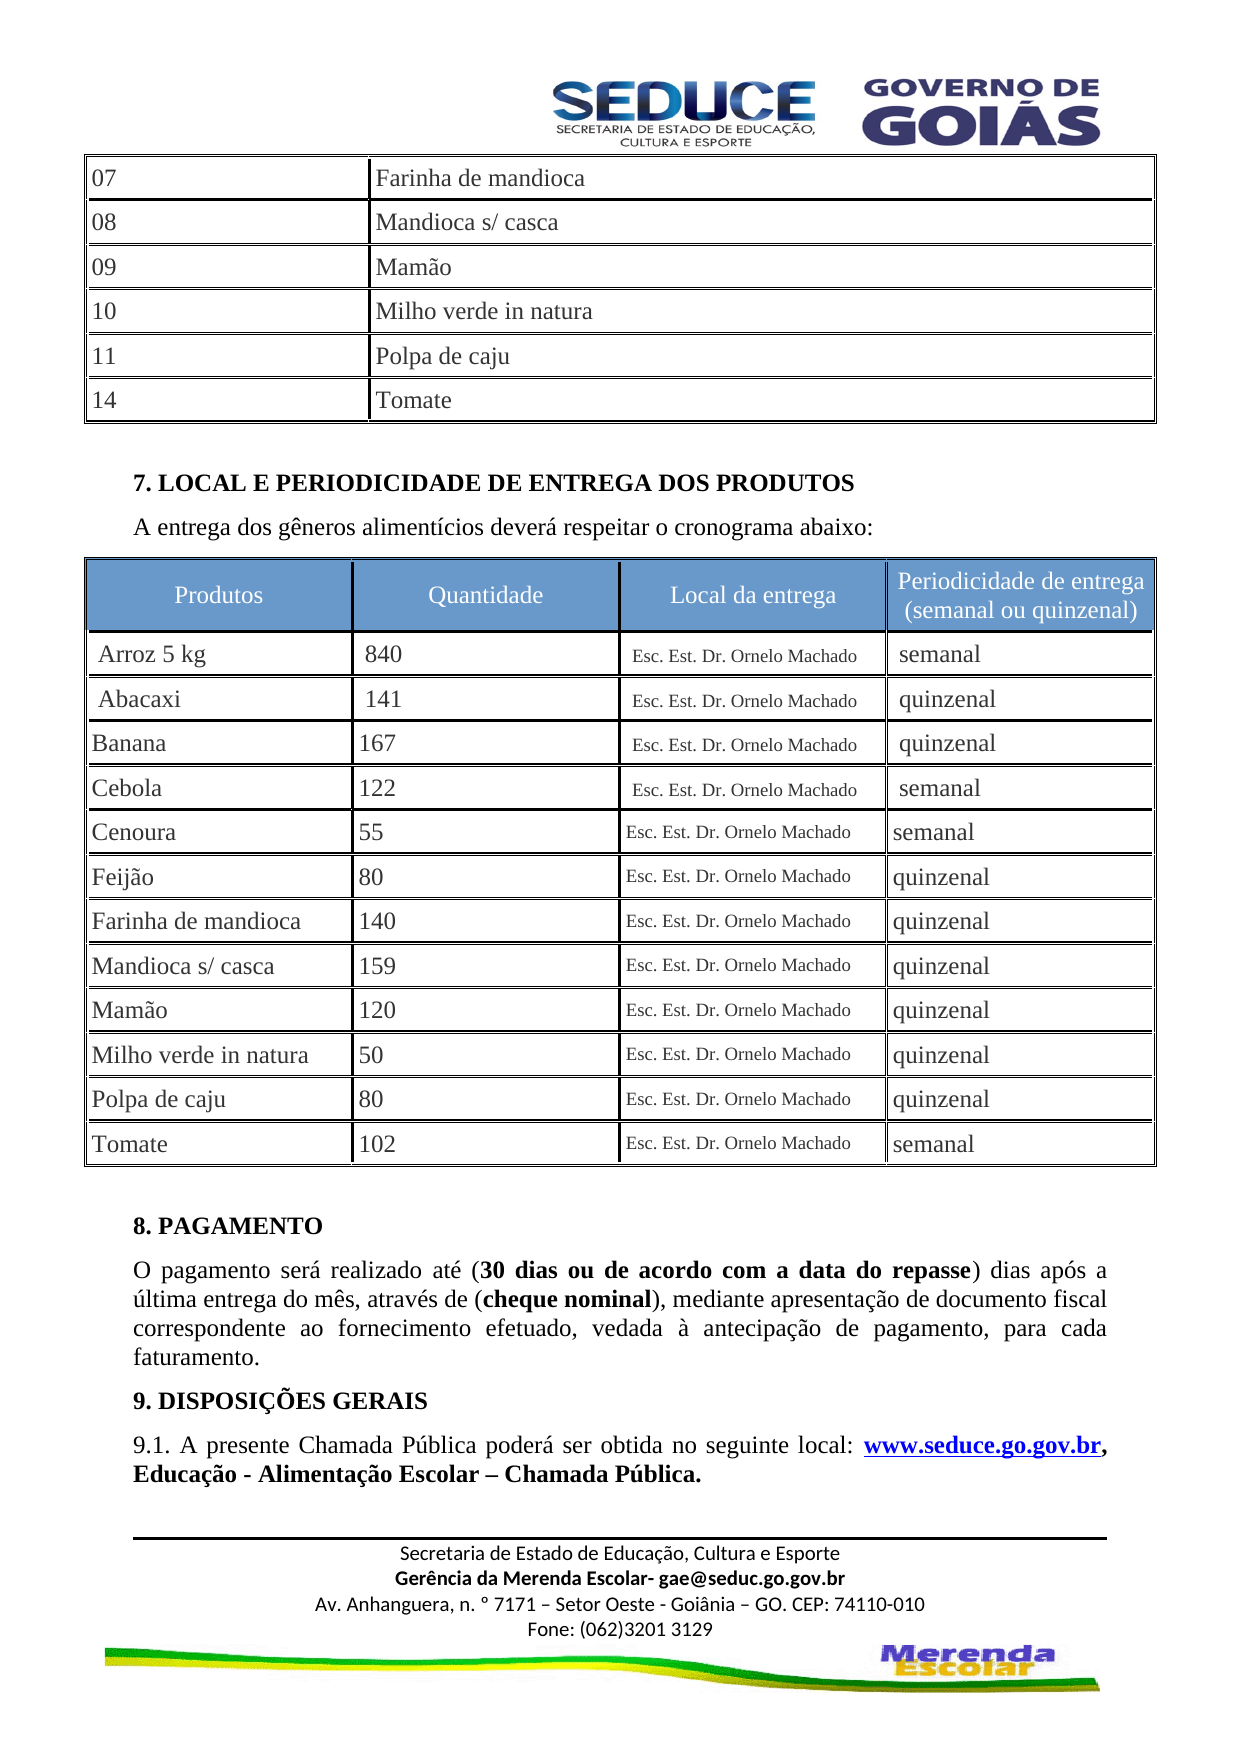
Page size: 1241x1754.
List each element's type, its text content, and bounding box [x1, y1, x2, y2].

table_header Quantidade [352, 560, 619, 630]
table_cell 08 [85, 198, 368, 242]
table_header Local da entrega [619, 560, 886, 630]
table_cell Polpa de caju [85, 1075, 352, 1119]
table_cell 840 [354, 633, 618, 674]
table_cell Esc. Est. Dr. Ornelo Machado [621, 767, 885, 808]
text 9.1. A presente Chamada Pública poderá ser obtida no seguinte local: www.seduce.go.gov.br, Educação - Alimentação Escolar – Chamada Pública. [133, 1431, 1107, 1488]
table_cell Abacaxi [87, 674, 351, 719]
table_cell 14 [85, 376, 369, 420]
table_cell 09 [87, 243, 368, 287]
table_cell Esc. Est. Dr. Ornelo Machado [621, 811, 885, 852]
table_cell quinzenal [888, 941, 1154, 986]
table_cell Cenoura [85, 808, 351, 852]
table_cell Esc. Est. Dr. Ornelo Machado [621, 633, 885, 674]
table_cell 102 [352, 1123, 619, 1164]
table_cell Feijão [87, 852, 351, 897]
table_cell quinzenal [888, 719, 1154, 763]
table_cell Mamão [371, 243, 1154, 287]
table_cell Arroz 5 kg [87, 630, 351, 674]
table_cell semanal [888, 808, 1155, 852]
table_cell quinzenal [888, 1030, 1154, 1075]
table_cell 120 [354, 989, 618, 1030]
table_cell Polpa de caju [371, 331, 1154, 376]
table_cell Esc. Est. Dr. Ornelo Machado [621, 945, 885, 986]
table_cell Milho verde in natura [87, 1030, 351, 1075]
table_cell semanal [888, 763, 1154, 808]
text 9. DISPOSIÇÕES GERAIS [133, 1386, 1107, 1415]
text O pagamento será realizado até (30 dias ou de acordo com a data do repasse) dias após a última entrega do mês, através de (cheque nominal), mediante apresentação de documento fiscal correspondente ao fornecimento efetuado, vedada à antecipação de pagamento, para cada faturamento. [133, 1256, 1107, 1371]
table_cell 55 [354, 811, 618, 852]
table_cell quinzenal [886, 897, 1155, 941]
table_cell Esc. Est. Dr. Ornelo Machado [621, 678, 885, 719]
table_cell Esc. Est. Dr. Ornelo Machado [621, 722, 885, 763]
table_cell quinzenal [886, 986, 1155, 1030]
table_header Periodicidade de entrega (semanal ou quinzenal) [886, 560, 1154, 630]
table_cell quinzenal [888, 674, 1154, 719]
table_cell 80 [354, 1078, 618, 1119]
table_cell 80 [354, 856, 618, 897]
table_cell Farinha de mandioca [369, 157, 1154, 198]
table_cell Tomate [369, 376, 1155, 420]
table_cell Esc. Est. Dr. Ornelo Machado [621, 989, 885, 1030]
table_cell 50 [354, 1034, 618, 1075]
table_cell quinzenal [886, 1075, 1155, 1119]
text A entrega dos gêneros alimentícios deverá respeitar o cronograma abaixo: [133, 512, 1107, 541]
table_cell Tomate [87, 1119, 352, 1164]
table_cell Mamão [85, 986, 352, 1030]
table_cell Mandioca s/ casca [371, 198, 1155, 242]
table_cell 159 [354, 945, 618, 986]
table_cell semanal [886, 1119, 1154, 1164]
table_cell 140 [354, 900, 618, 941]
table_cell 122 [354, 767, 618, 808]
table_cell 10 [85, 287, 369, 331]
table_cell Banana [87, 719, 351, 763]
table_cell Esc. Est. Dr. Ornelo Machado [619, 1123, 886, 1164]
table_cell 07 [87, 155, 369, 198]
table_cell Cebola [87, 763, 351, 808]
table_cell Mandioca s/ casca [87, 941, 351, 986]
table_cell Esc. Est. Dr. Ornelo Machado [621, 856, 885, 897]
table_cell 11 [87, 331, 368, 376]
table_cell quinzenal [888, 852, 1154, 897]
picture [552, 73, 1108, 154]
table_cell semanal [888, 630, 1154, 674]
table_cell Milho verde in natura [369, 287, 1155, 331]
table_cell Esc. Est. Dr. Ornelo Machado [621, 900, 885, 941]
table_cell 167 [354, 722, 618, 763]
table_header Produtos [85, 558, 352, 630]
text 7. LOCAL E PERIODICIDADE DE ENTREGA DOS PRODUTOS [133, 468, 1107, 497]
table_cell Farinha de mandioca [85, 897, 352, 941]
table_cell Esc. Est. Dr. Ornelo Machado [621, 1034, 885, 1075]
table_cell Esc. Est. Dr. Ornelo Machado [621, 1078, 885, 1119]
table_cell 141 [354, 678, 618, 719]
text 8. PAGAMENTO [133, 1211, 1107, 1240]
